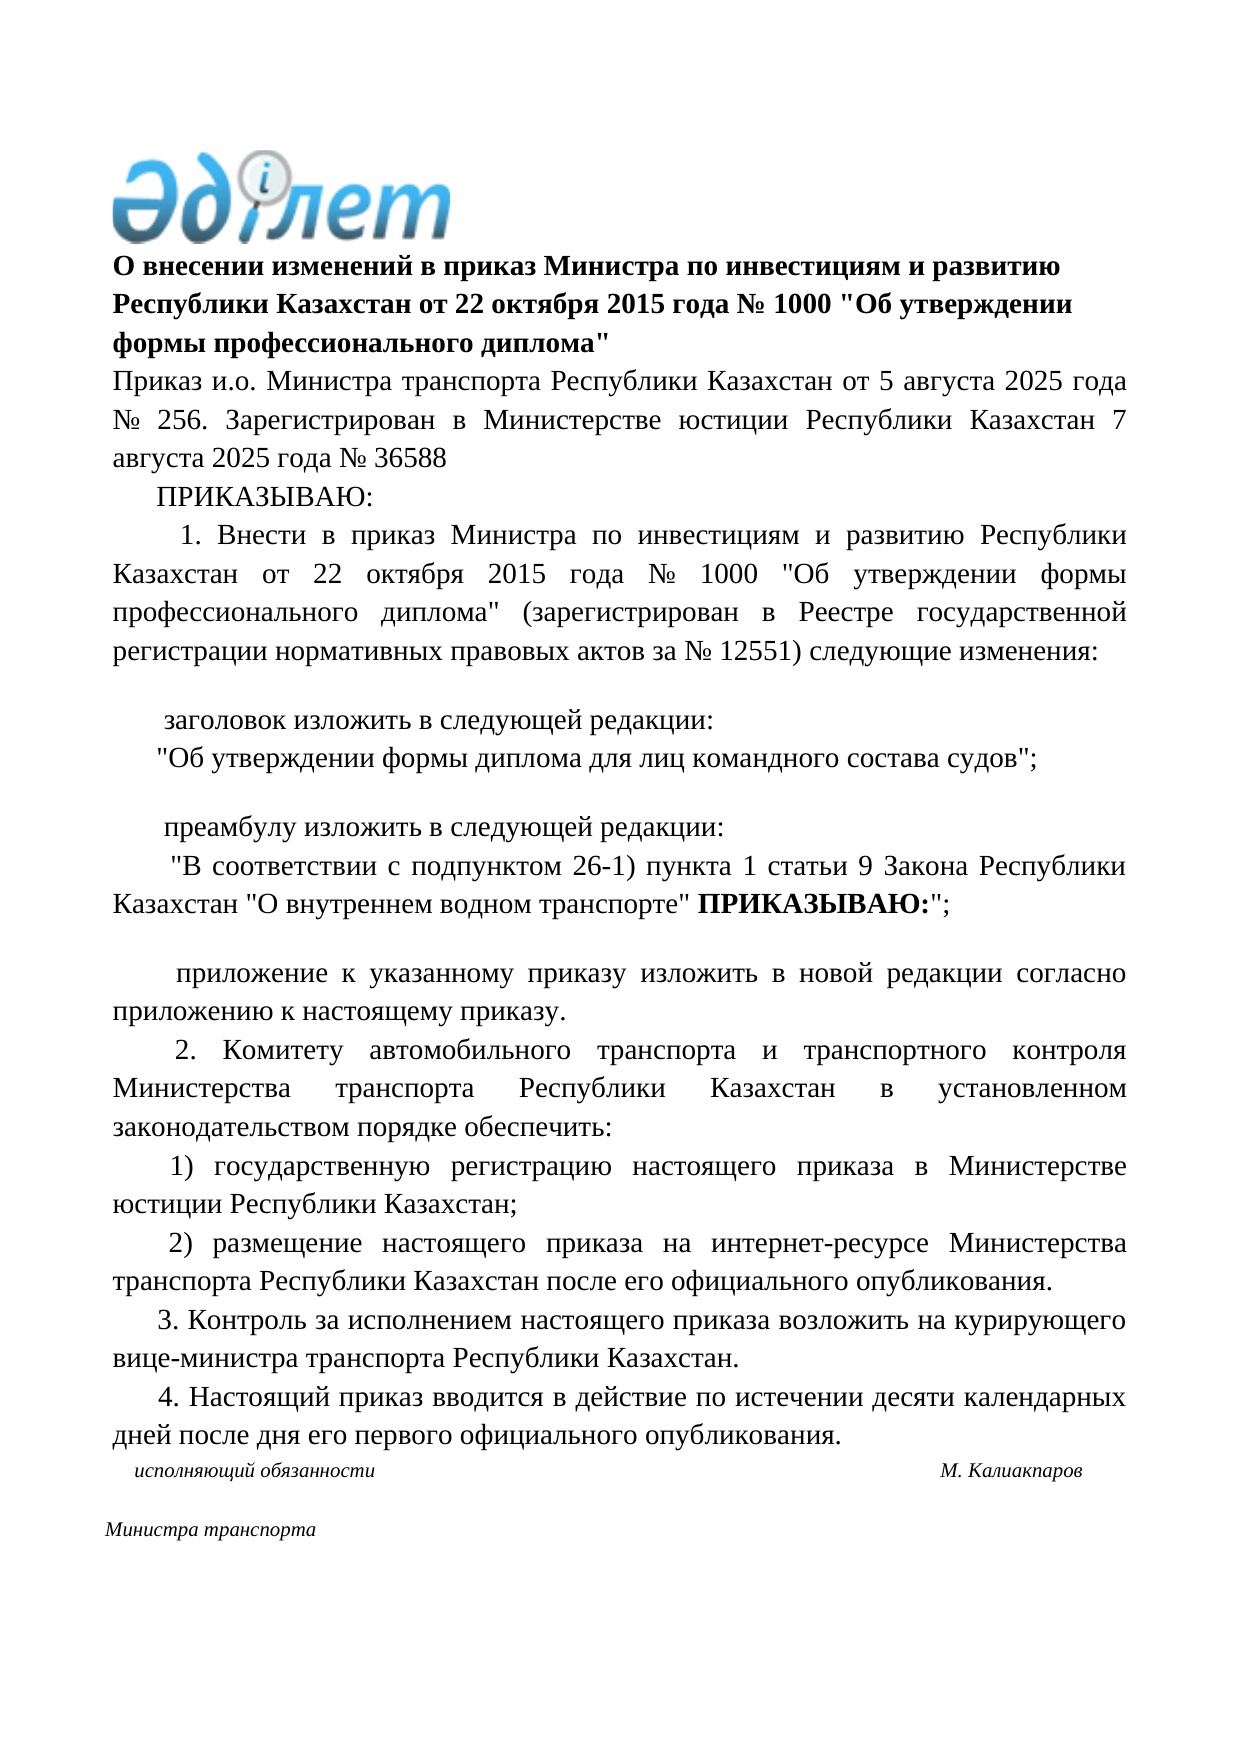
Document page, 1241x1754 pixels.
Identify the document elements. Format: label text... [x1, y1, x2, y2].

text 2) размещение настоящего приказа на интернет-ресурсе Министерства транспорта Республики Казахстан после его официального опубликования. [112, 1225, 1128, 1297]
text 1. Внести в приказ Министра по инвестициям и развитию Республики Казахстан от 22 октября 2015 года № 1000 "Об утверждении формы профессионального диплома" (зарегистрирован в Реестре государственной регистрации нормативных правовых актов за № 12551) следующие изменения: [112, 517, 1128, 667]
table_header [101, 1456, 939, 1579]
text "В соответствии с подпунктом 26-1) пункта 1 статьи 9 Закона Республики Казахстан "О внутреннем водном транспорте" ПРИКАЗЫВАЮ:"; [112, 848, 1128, 920]
text преамбулу изложить в следующей редакции: [112, 809, 1128, 843]
text 1) государственную регистрацию настоящего приказа в Министерстве юстиции Республики Казахстан; [112, 1148, 1128, 1220]
text приложение к указанному приказу изложить в новой редакции согласно приложению к настоящему приказу. [112, 955, 1128, 1027]
text 3. Контроль за исполнением настоящего приказа возложить на курирующего вице-министра транспорта Республики Казахстан. [112, 1302, 1128, 1374]
text Приказ и.о. Министра транспорта Республики Казахстан от 5 августа 2025 года № 256. Зарегистрирован в Министерстве юстиции Республики Казахстан 7 августа 2025 года № 36588 [112, 363, 1128, 474]
text 2. Комитету автомобильного транспорта и транспортного контроля Министерства транспорта Республики Казахстан в установленном законодательством порядке обеспечить: [112, 1032, 1128, 1143]
text ПРИКАЗЫВАЮ: [112, 479, 1128, 512]
text О внесении изменений в приказ Министра по инвестициям и развитию Республики Казахстан от 22 октября 2015 года № 1000 "Об утверждении формы профессионального диплома" [112, 248, 1128, 358]
text "Об утверждении формы диплома для лиц командного состава судов"; [112, 740, 1128, 774]
picture [112, 150, 451, 244]
text заголовок изложить в следующей редакции: [112, 702, 1128, 735]
table_header М. Калиакпаров [939, 1456, 1240, 1579]
text 4. Настоящий приказ вводится в действие по истечении десяти календарных дней после дня его первого официального опубликования. [112, 1379, 1128, 1451]
